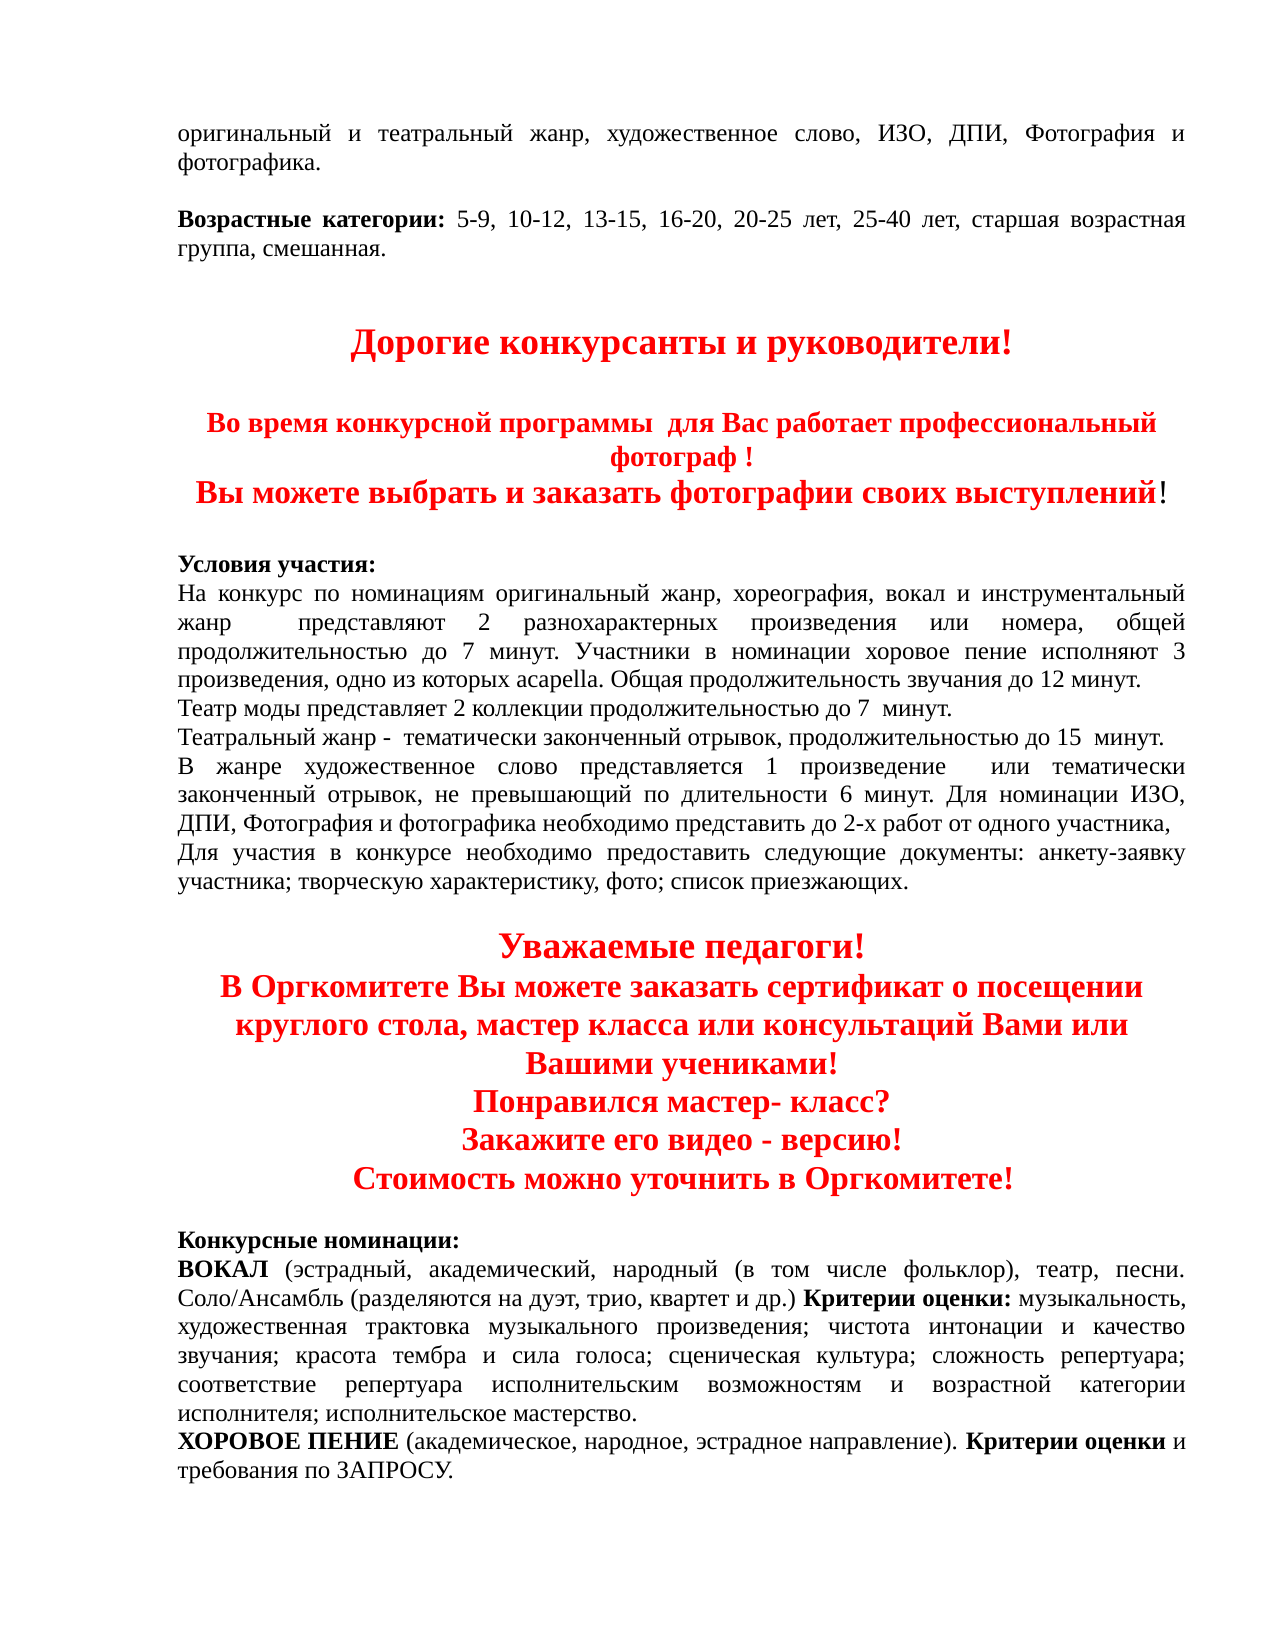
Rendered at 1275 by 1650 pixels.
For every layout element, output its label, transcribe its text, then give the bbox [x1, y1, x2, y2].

text Закажите его видео - версию! [177, 1120, 1186, 1158]
text Уважаемые педагоги! [177, 923, 1186, 966]
text Понравился мастер- класс? [177, 1081, 1186, 1120]
text ВОКАЛ (эстрадный, академический, народный (в том числе фольклор), театр, песни. Соло/Ансамбль (разделяются на дуэт, трио, квартет и др.) Критерии оценки: музыкальность, художественная трактовка музыкального произведения; чистота интонации и качество звучания; красота тембра и сила голоса; сценическая культура; сложность репертуара; соответствие репертуара исполнительским возможностям и возрастной категории исполнителя; исполнительское мастерство. [177, 1254, 1186, 1426]
text Дорогие конкурсанты и руководители! [177, 319, 1186, 362]
text Стоимость можно уточнить в Оргкомитете! [177, 1158, 1186, 1196]
text Театр моды представляет 2 коллекции продолжительностью до 7 минут. [177, 693, 1186, 722]
text Вы можете выбрать и заказать фотографии своих выступлений! [177, 473, 1186, 511]
text Во время конкурсной программы для Вас работает профессиональный фотограф ! [177, 406, 1186, 473]
text В Оргкомитете Вы можете заказать сертификат о посещении круглого стола, мастер класса или консультаций Вами или Вашими учениками! [177, 966, 1186, 1081]
text Конкурсные номинации: [177, 1225, 1186, 1254]
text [177, 118, 1186, 176]
text ХОРОВОЕ ПЕНИЕ (академическое, народное, эстрадное направление). Критерии оценки и требования по ЗАПРОСУ. [177, 1426, 1186, 1484]
text Для участия в конкурсе необходимо предоставить следующие документы: анкету-заявку участника; творческую характеристику, фото; список приезжающих. [177, 837, 1186, 894]
text На конкурс по номинациям оригинальный жанр, хореография, вокал и инструментальный жанр представляют 2 разнохарактерных произведения или номера, общей продолжительностью до 7 минут. Участники в номинации хоровое пение исполняют 3 произведения, одно из которых acapella. Общая продолжительность звучания до 12 минут. [177, 578, 1186, 693]
text Условия участия: [177, 549, 1186, 578]
text Театральный жанр - тематически законченный отрывок, продолжительностью до 15 минут. [177, 722, 1186, 751]
text В жанре художественное слово представляется 1 произведение или тематически законченный отрывок, не превышающий по длительности 6 минут. Для номинации ИЗО, ДПИ, Фотография и фотографика необходимо представить до 2-х работ от одного участника, [177, 751, 1186, 837]
text Возрастные категории: 5-9, 10-12, 13-15, 16-20, 20-25 лет, 25-40 лет, старшая возрастная группа, смешанная. [177, 204, 1186, 262]
